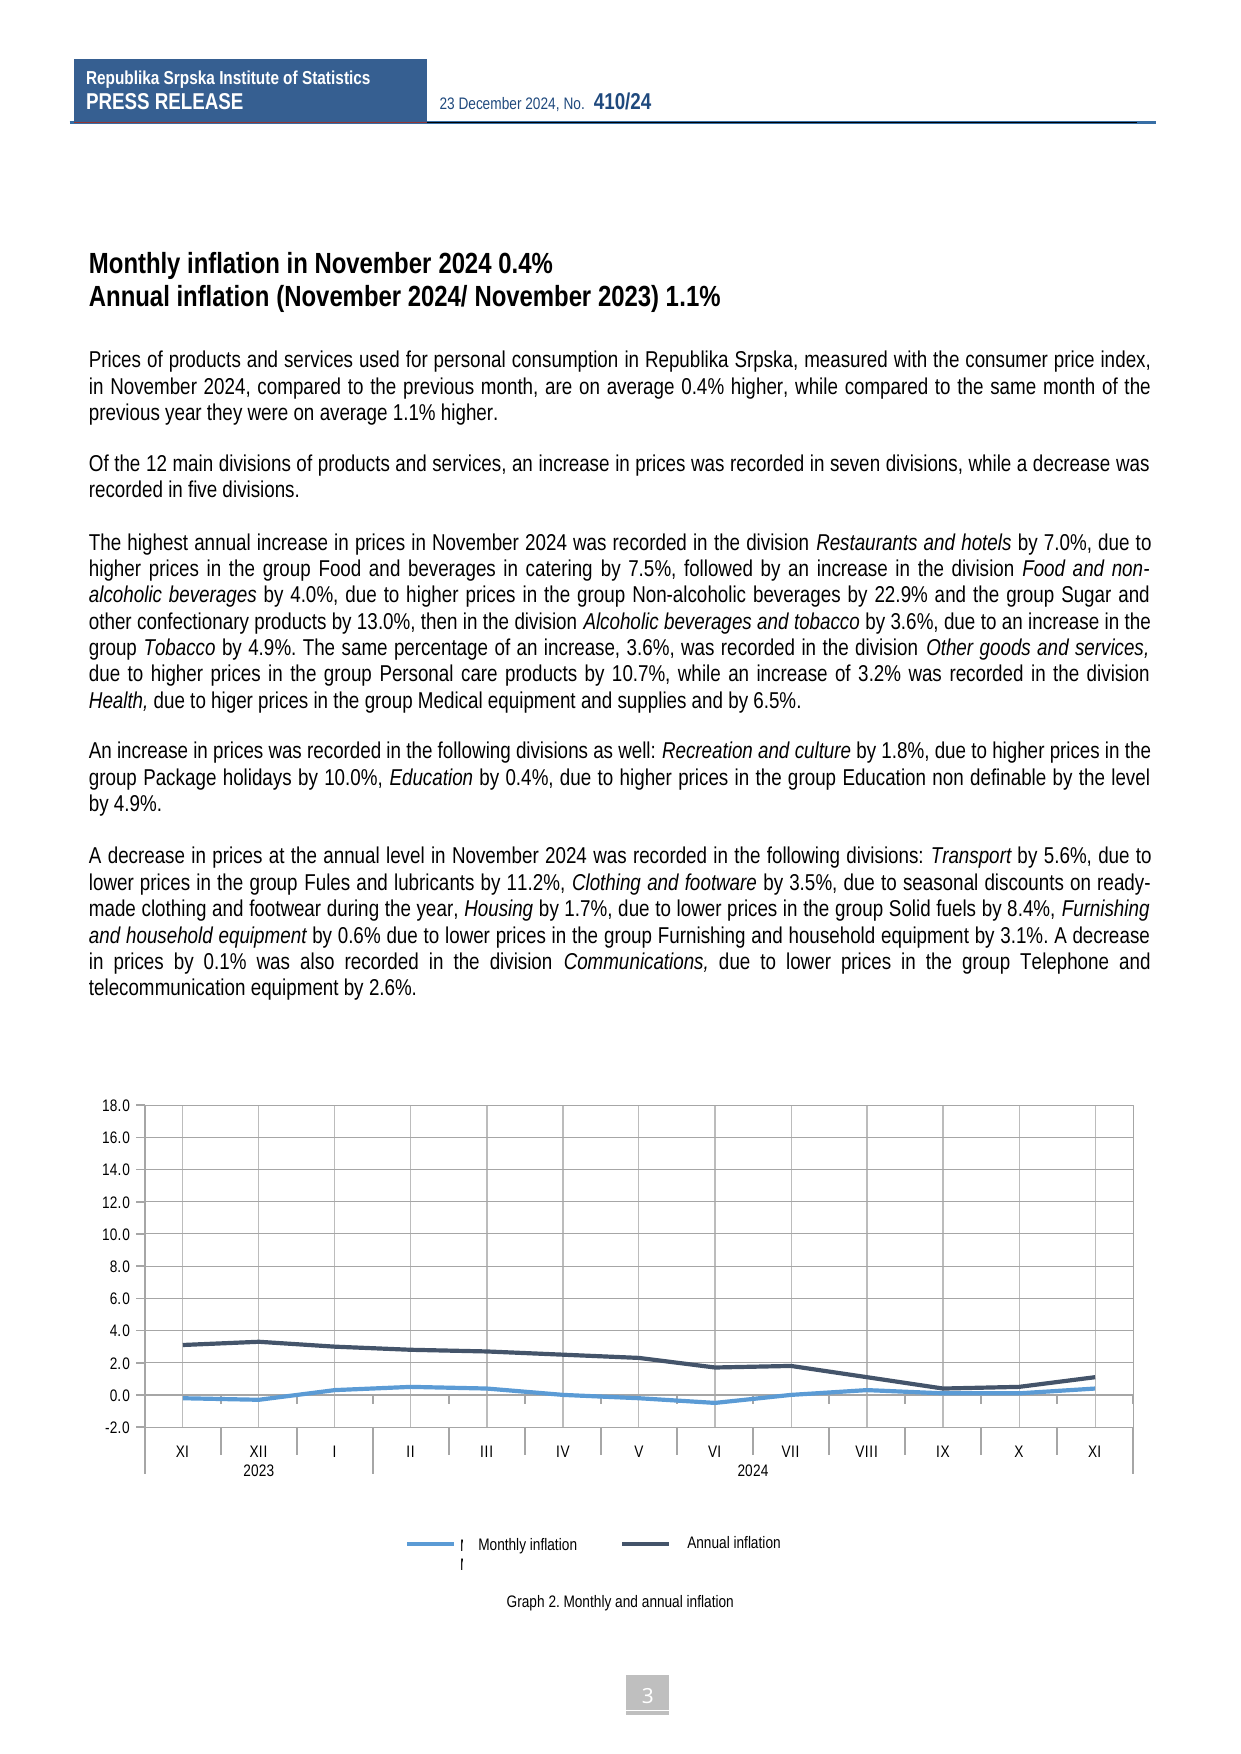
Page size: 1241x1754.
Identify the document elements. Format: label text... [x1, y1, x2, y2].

text Prices of products and services used for personal consumption in Republika Srpska, measured with the consumer price index, in November 2024, compared to the previous month, are on average 0.4% higher, while compared to the same month of the previous year they were on average 1.1% higher. [89, 346, 1152, 425]
text Graph 2. Monthly and annual inflation [89, 1591, 1152, 1611]
text Annual inflation (November 2024/ November 2023) 1.1% [89, 279, 1152, 313]
text An increase in prices was recorded in the following divisions as well: Recreation and culture by 1.8%, due to higher prices in the group Package holidays by 10.0%, Education by 0.4%, due to higher prices in the group Education non definable by the level by 4.9%. [89, 737, 1152, 816]
text Monthly inflation in November 2024 0.4% [89, 246, 1152, 279]
text The highest annual increase in prices in November 2024 was recorded in the division Restaurants and hotels by 7.0%, due to higher prices in the group Food and beverages in catering by 7.5%, followed by an increase in the division Food and non-alcoholic beverages by 4.0%, due to higher prices in the group Non-alcoholic beverages by 22.9% and the group Sugar and other confectionary products by 13.0%, then in the division Alcoholic beverages and tobacco by 3.6%, due to an increase in the group Tobacco by 4.9%. The same percentage of an increase, 3.6%, was recorded in the division Other goods and services, due to higher prices in the group Personal care products by 10.7%, while an increase of 3.2% was recorded in the division Health, due to higer prices in the group Medical equipment and supplies and by 6.5%. [89, 528, 1152, 713]
text A decrease in prices at the annual level in November 2024 was recorded in the following divisions: Transport by 5.6%, due to lower prices in the group Fules and lubricants by 11.2%, Clothing and footware by 3.5%, due to seasonal discounts on ready-made clothing and footwear during the year, Housing by 1.7%, due to lower prices in the group Solid fuels by 8.4%, Furnishing and household equipment by 0.6% due to lower prices in the group Furnishing and household equipment by 3.1%. A decrease in prices by 0.1% was also recorded in the division Communications, due to lower prices in the group Telephone and telecommunication equipment by 2.6%. [89, 842, 1152, 1001]
text Of the 12 main divisions of products and services, an increase in prices was recorded in seven divisions, while a decrease was recorded in five divisions. [89, 449, 1152, 502]
